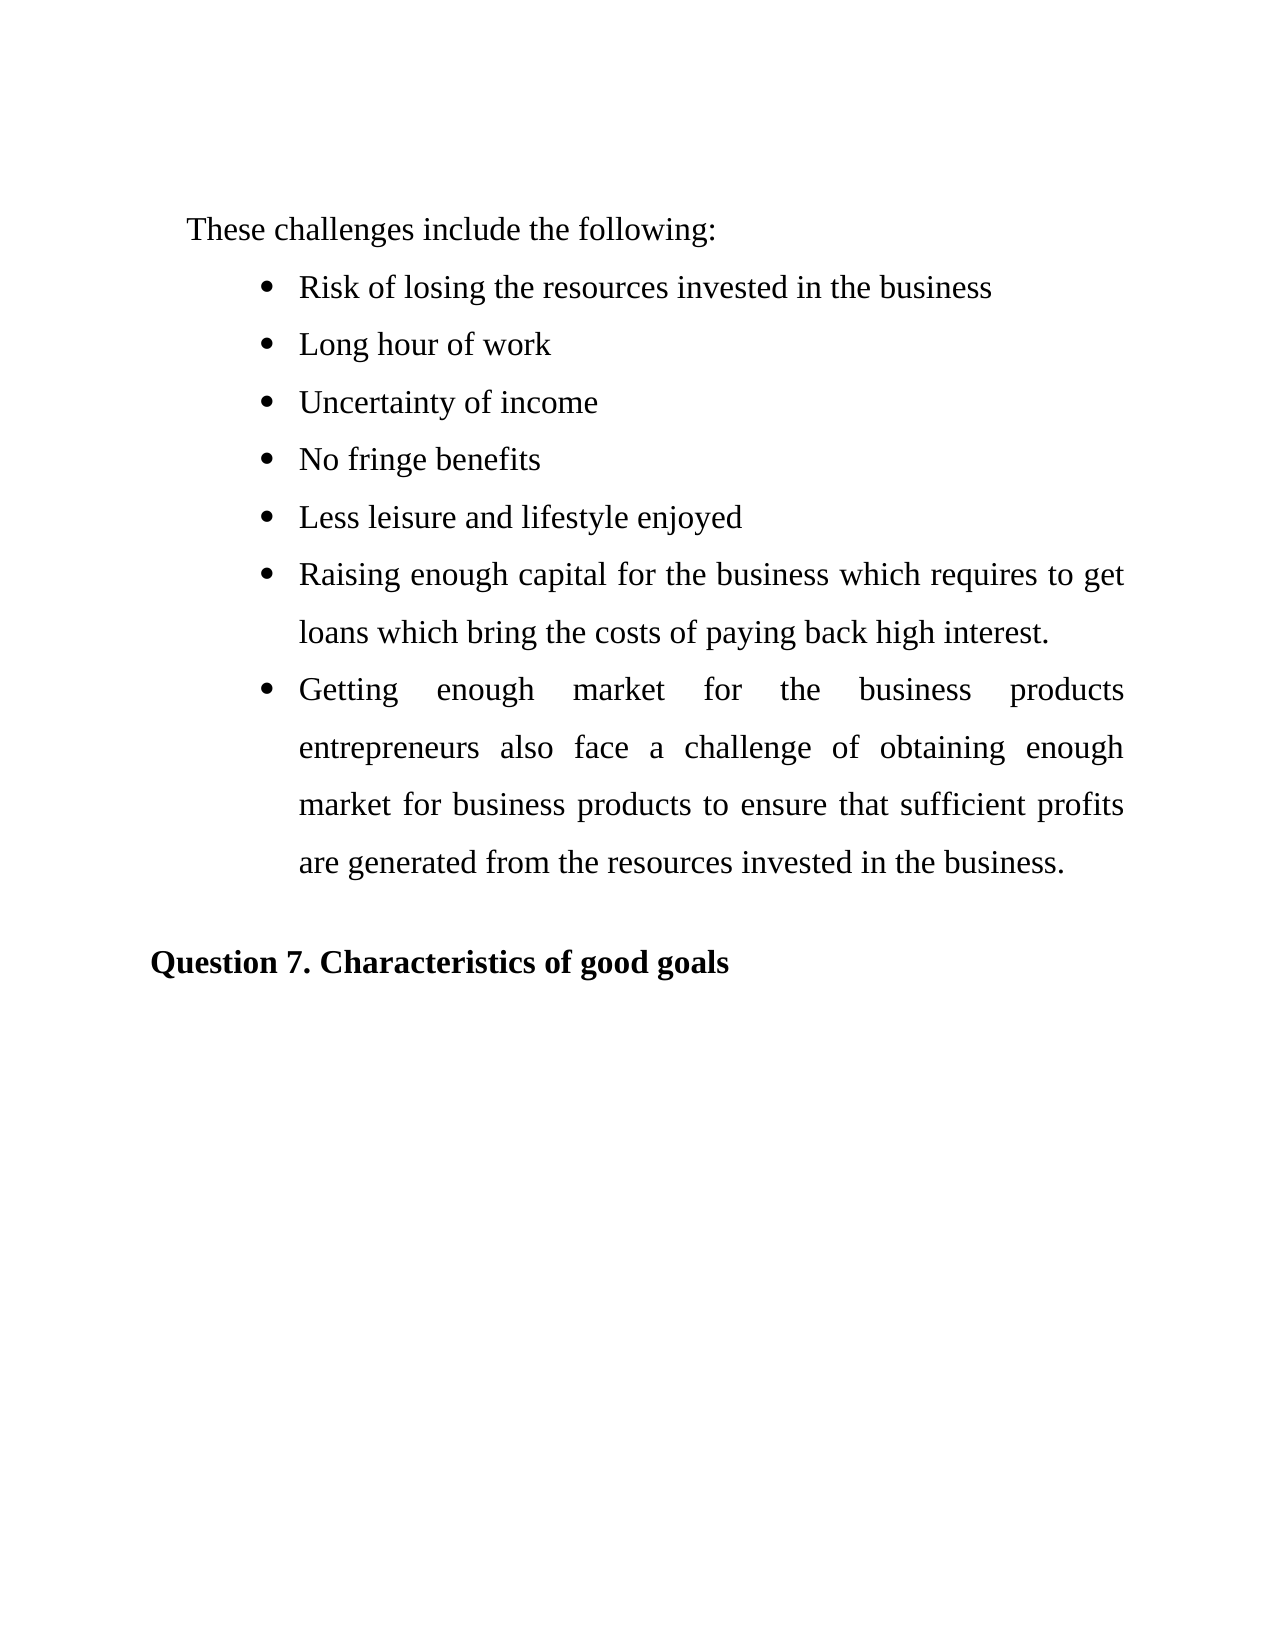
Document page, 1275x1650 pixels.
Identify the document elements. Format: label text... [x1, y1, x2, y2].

list Less leisure and lifestyle enjoyed [261, 497, 1125, 536]
list No fringe benefits [261, 440, 1125, 478]
text Question 7. Characteristics of good goals [150, 942, 1125, 981]
text These challenges include the following: [186, 209, 1125, 247]
list Getting enough market for the business products entrepreneurs also face a challenge of obtaining enough market for business products to ensure that sufficient profits are generated from the resources invested in the business. [261, 670, 1125, 881]
list Risk of losing the resources invested in the business [261, 267, 1125, 306]
list Uncertainty of income [261, 382, 1125, 421]
list Raising enough capital for the business which requires to get loans which bring the costs of paying back high interest. [261, 555, 1125, 651]
list Long hour of work [261, 325, 1125, 363]
